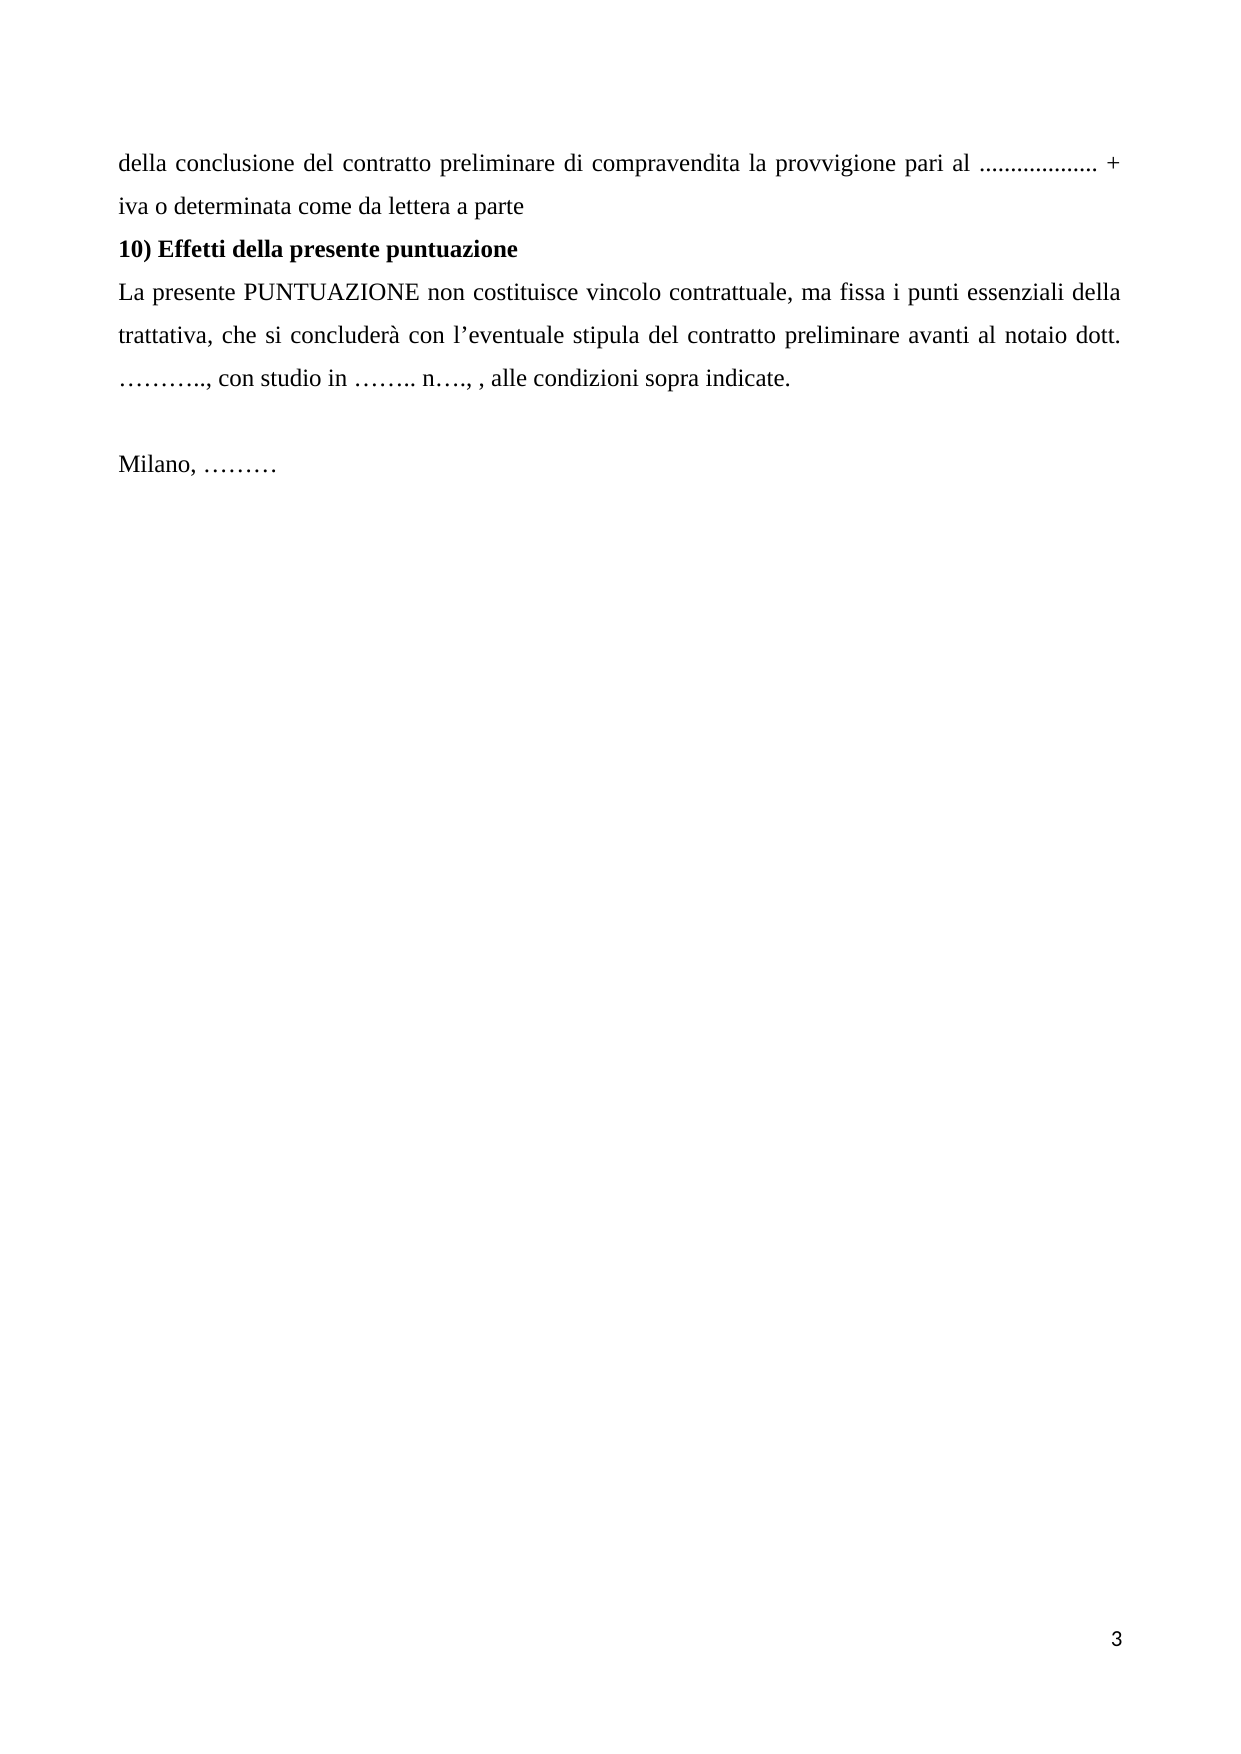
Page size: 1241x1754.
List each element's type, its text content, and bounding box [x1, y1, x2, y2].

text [118, 148, 1122, 219]
text Milano, ……… [118, 449, 1122, 478]
text 10) Effetti della presente puntuazione [118, 234, 1122, 263]
text La presente PUNTUAZIONE non costituisce vincolo contrattuale, ma fissa i punti essenziali della trattativa, che si concluderà con l’eventuale stipula del contratto preliminare avanti al notaio dott. ……….., con studio in …….. n…., , alle condizioni sopra indicate. [118, 277, 1122, 392]
